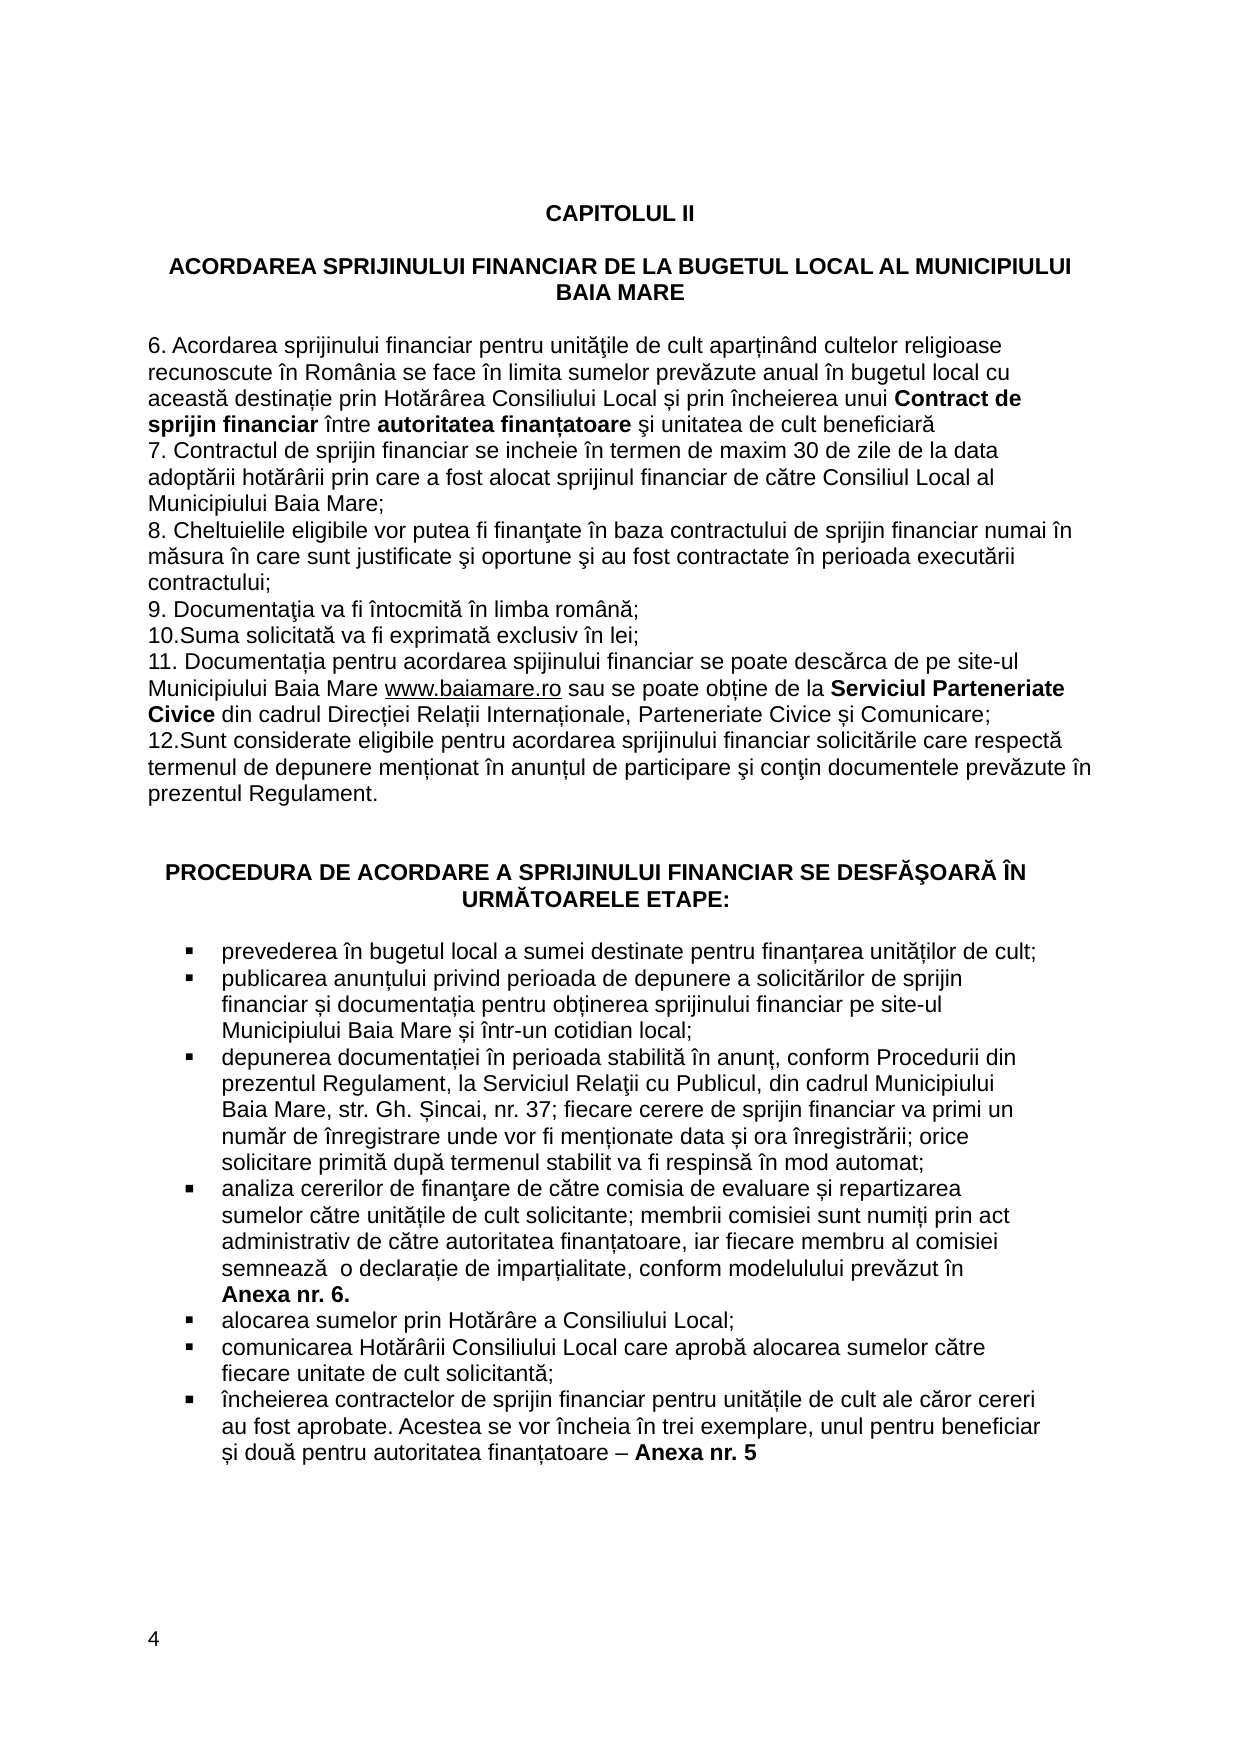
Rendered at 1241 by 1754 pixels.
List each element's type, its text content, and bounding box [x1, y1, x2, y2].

text 10.Suma solicitată va fi exprimată exclusiv în lei; [148, 622, 1093, 648]
list depunerea documentației în perioada stabilită în anunț, conform Procedurii din prezentul Regulament, la Serviciul Relaţii cu Publicul, din cadrul Municipiului Baia Mare, str. Gh. Șincai, nr. 37; fiecare cerere de sprijin financiar va primi un număr de înregistrare unde vor fi menționate data și ora înregistrării; orice solicitare primită după termenul stabilit va fi respinsă în mod automat; [184, 1044, 1044, 1175]
text 6. Acordarea sprijinului financiar pentru unităţile de cult aparținând cultelor religioase recunoscute în România se face în limita sumelor prevăzute anual în bugetul local cu această destinație prin Hotărârea Consiliului Local și prin încheierea unui Contract de sprijin financiar între autoritatea finanțatoare şi unitatea de cult beneficiară [148, 332, 1093, 437]
list comunicarea Hotărârii Consiliului Local care aprobă alocarea sumelor către fiecare unitate de cult solicitantă; [184, 1333, 1044, 1386]
text 7. Contractul de sprijin financiar se incheie în termen de maxim 30 de zile de la data adoptării hotărârii prin care a fost alocat sprijinul financiar de către Consiliul Local al Municipiului Baia Mare; [148, 437, 1093, 517]
text PROCEDURA DE ACORDARE A SPRIJINULUI FINANCIAR SE DESFĂŞOARĂ ÎN URMĂTOARELE ETAPE: [148, 859, 1044, 912]
text CAPITOLUL II [148, 200, 1093, 227]
list analiza cererilor de finanţare de către comisia de evaluare și repartizarea sumelor către unitățile de cult solicitante; membrii comisiei sunt numiți prin act administrativ de către autoritatea finanțatoare, iar fiecare membru al comisiei semnează o declarație de imparțialitate, conform modelulului prevăzut în Anexa nr. 6. [184, 1175, 1044, 1307]
list prevederea în bugetul local a sumei destinate pentru finanțarea unităților de cult; [184, 938, 1044, 964]
list încheierea contractelor de sprijin financiar pentru unitățile de cult ale căror cereri au fost aprobate. Acestea se vor încheia în trei exemplare, unul pentru beneficiar și două pentru autoritatea finanțatoare – Anexa nr. 5 [184, 1386, 1044, 1465]
text 9. Documentaţia va fi întocmită în limba română; [148, 596, 1093, 622]
list publicarea anunțului privind perioada de depunere a solicitărilor de sprijin financiar și documentația pentru obținerea sprijinului financiar pe site-ul Municipiului Baia Mare și într-un cotidian local; [184, 964, 1044, 1044]
list alocarea sumelor prin Hotărâre a Consiliului Local; [184, 1307, 1044, 1333]
text 8. Cheltuielile eligibile vor putea fi finanţate în baza contractului de sprijin financiar numai în măsura în care sunt justificate şi oportune şi au fost contractate în perioada executării contractului; [148, 517, 1093, 596]
text 11. Documentația pentru acordarea spijinului financiar se poate descărca de pe site-ul Municipiului Baia Mare www.baiamare.ro sau se poate obține de la Serviciul Parteneriate Civice din cadrul Direcției Relații Internaționale, Parteneriate Civice și Comunicare; [148, 648, 1093, 727]
text 12.Sunt considerate eligibile pentru acordarea sprijinului financiar solicitările care respectă termenul de depunere menționat în anunțul de participare şi conţin documentele prevăzute în prezentul Regulament. [148, 727, 1093, 806]
text ACORDAREA SPRIJINULUI FINANCIAR DE LA BUGETUL LOCAL AL MUNICIPIULUI BAIA MARE [148, 253, 1093, 306]
